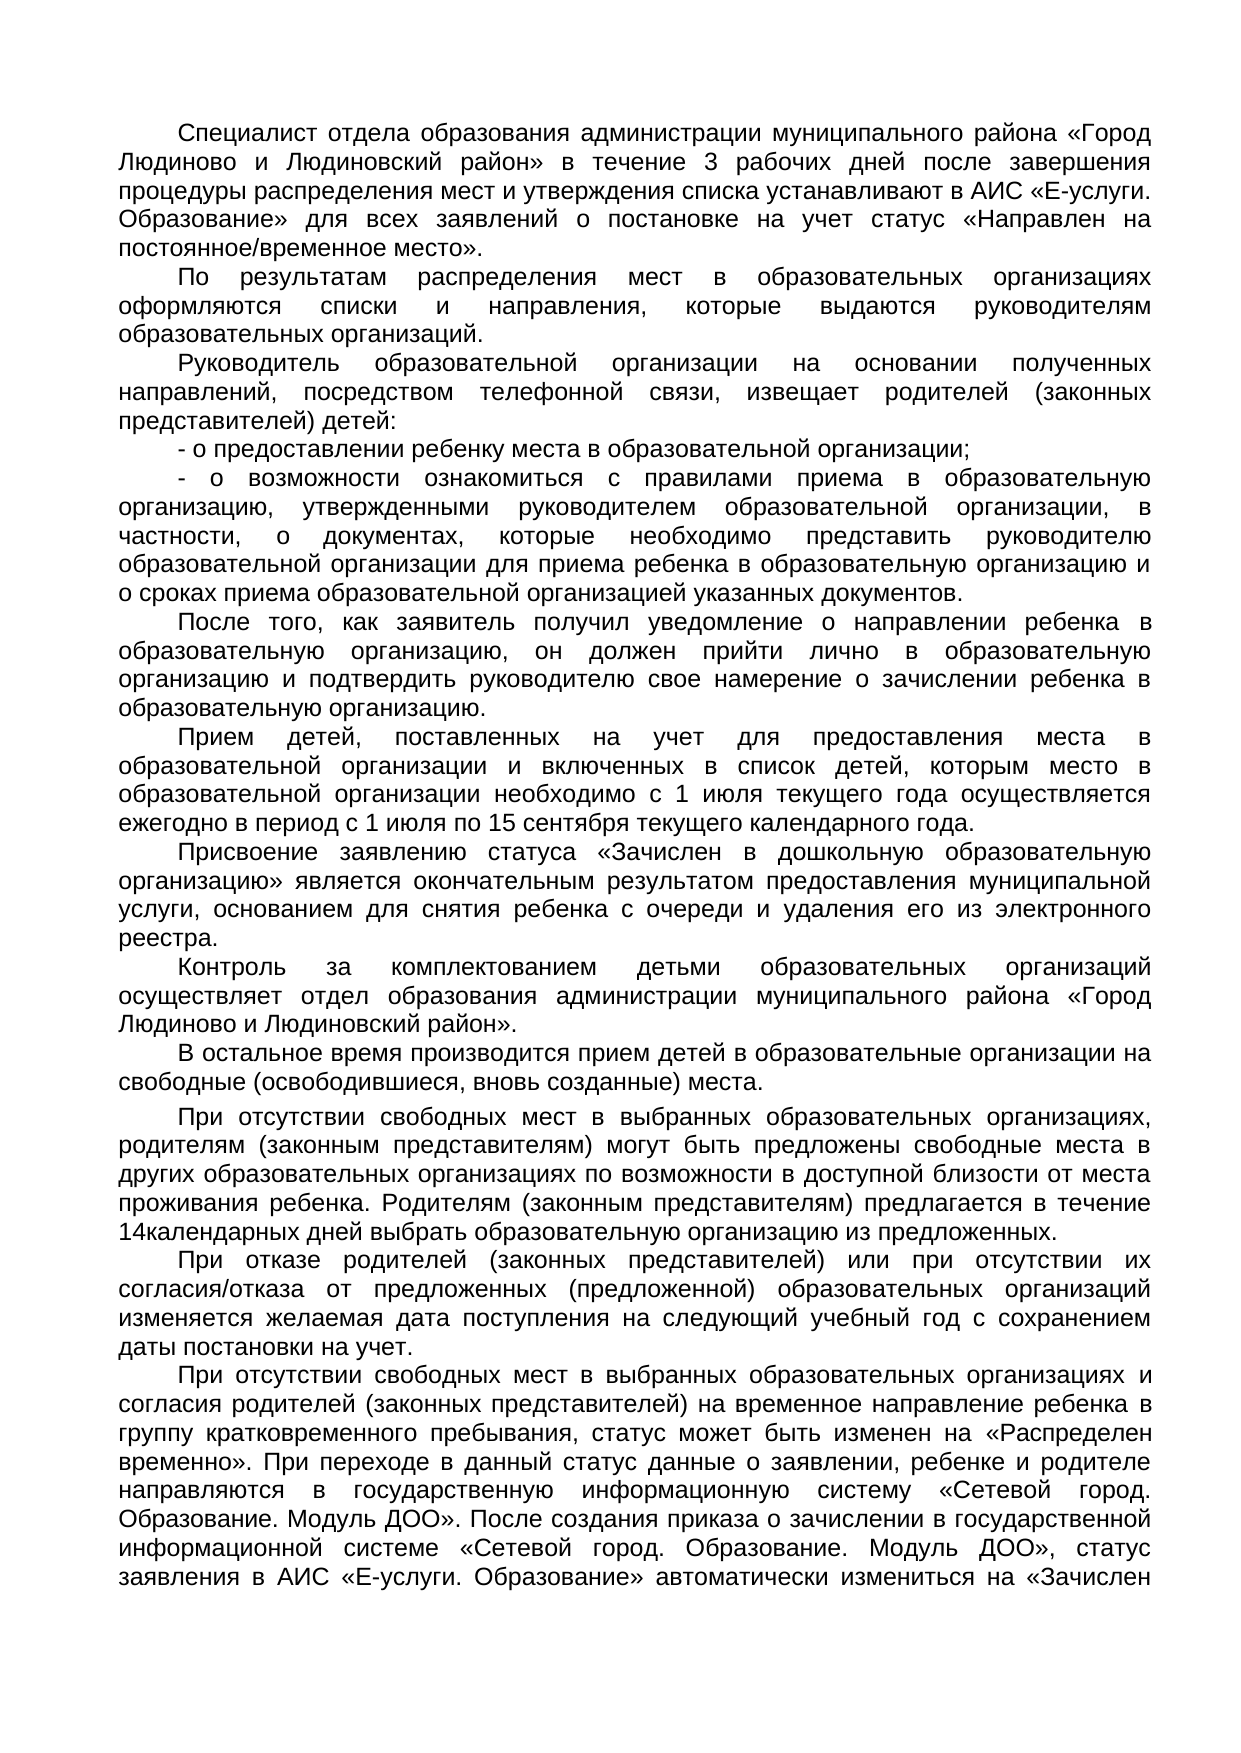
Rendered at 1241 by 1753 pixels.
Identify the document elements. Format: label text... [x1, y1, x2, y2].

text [118, 1361, 1152, 1591]
text Присвоение заявлению статуса «Зачислен в дошкольную образовательную организацию» является окончательным результатом предоставления муниципальной услуги, основанием для снятия ребенка с очереди и удаления его из электронного реестра. [118, 837, 1152, 952]
list - о предоставлении ребенку места в образовательной организации; [118, 434, 1152, 463]
text При отсутствии свободных мест в выбранных образовательных организациях, родителям (законным представителям) могут быть предложены свободные места в других образовательных организациях по возможности в доступной близости от места проживания ребенка. Родителям (законным представителям) предлагается в течение 14календарных дней выбрать образовательную организацию из предложенных. [118, 1102, 1152, 1246]
list - о возможности ознакомиться с правилами приема в образовательную организацию, утвержденными руководителем образовательной организации, в частности, о документах, которые необходимо представить руководителю образовательной организации для приема ребенка в образовательную организацию и о сроках приема образовательной организацией указанных документов. [118, 463, 1152, 607]
text В остальное время производится прием детей в образовательные организации на свободные (освободившиеся, вновь созданные) места. [118, 1038, 1152, 1096]
text При отказе родителей (законных представителей) или при отсутствии их согласия/отказа от предложенных (предложенной) образовательных организаций изменяется желаемая дата поступления на следующий учебный год с сохранением даты постановки на учет. [118, 1246, 1152, 1361]
text После того, как заявитель получил уведомление о направлении ребенка в образовательную организацию, он должен прийти лично в образовательную организацию и подтвердить руководителю свое намерение о зачислении ребенка в образовательную организацию. [118, 607, 1152, 722]
text Прием детей, поставленных на учет для предоставления места в образовательной организации и включенных в список детей, которым место в образовательной организации необходимо с 1 июля текущего года осуществляется ежегодно в период с 1 июля по 15 сентября текущего календарного года. [118, 722, 1152, 837]
text Руководитель образовательной организации на основании полученных направлений, посредством телефонной связи, извещает родителей (законных представителей) детей: [118, 348, 1152, 434]
text Контроль за комплектованием детьми образовательных организаций осуществляет отдел образования администрации муниципального района «Город Людиново и Людиновский район». [118, 952, 1152, 1038]
text По результатам распределения мест в образовательных организациях оформляются списки и направления, которые выдаются руководителям образовательных организаций. [118, 262, 1152, 348]
text Специалист отдела образования администрации муниципального района «Город Людиново и Людиновский район» в течение 3 рабочих дней после завершения процедуры распределения мест и утверждения списка устанавливают в АИС «Е-услуги. Образование» для всех заявлений о постановке на учет статус «Направлен на постоянное/временное место». [118, 118, 1152, 262]
